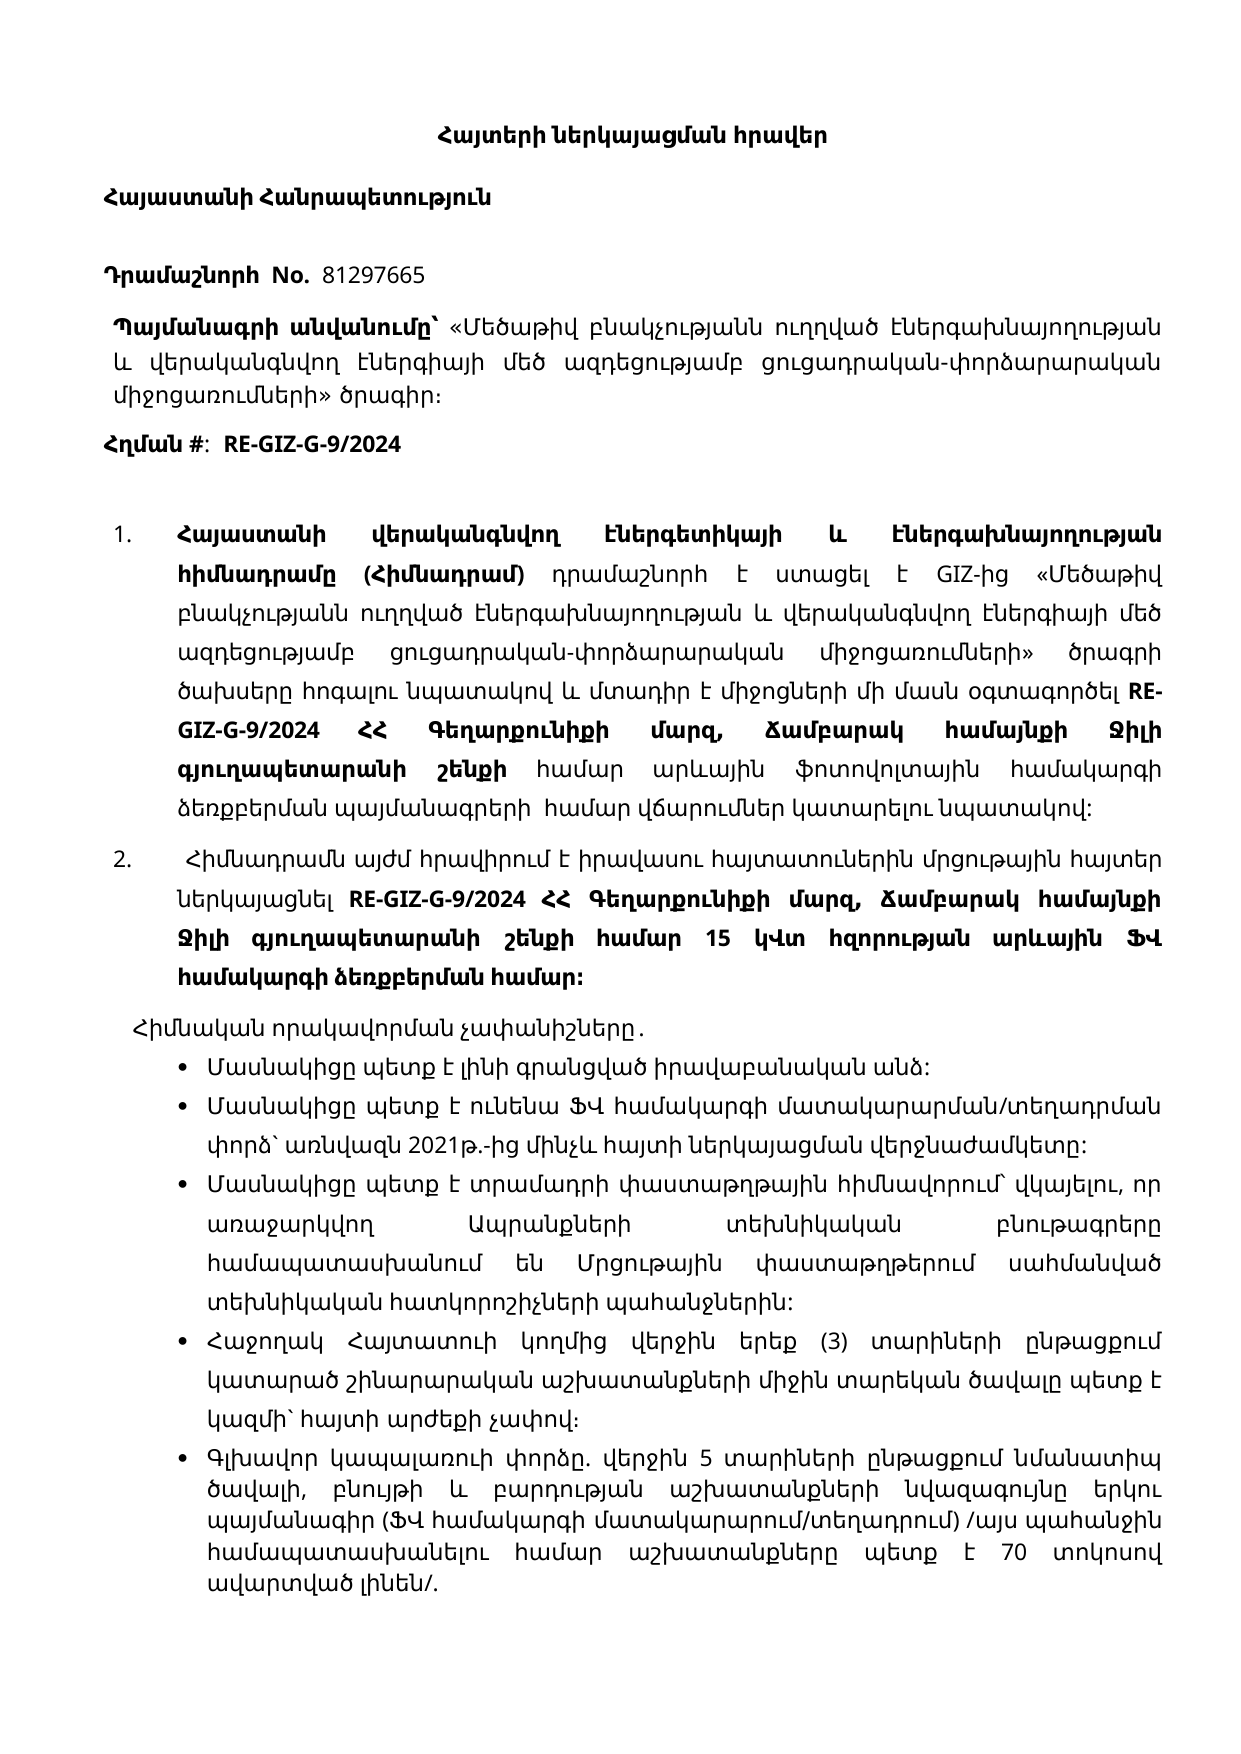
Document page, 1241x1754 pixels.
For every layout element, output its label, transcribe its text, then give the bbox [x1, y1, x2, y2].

text Հայաստանի Հանրապետություն [103, 181, 1162, 212]
list Գլխավոր կապալառուի փորձը. վերջին 5 տարիների ընթացքում նմանատիպ ծավալի, բնույթի և բարդության աշխատանքների նվազագույնը երկու պայմանագիր (ՖՎ համակարգի մատակարարում/տեղադրում) /այս պահանջին համապատասխանելու համար աշխատանքները պետք է 70 տոկոսով ավարտված լինեն/. [178, 1442, 1162, 1598]
subtitle Հայտերի ներկայացման հրավեր [103, 118, 1162, 150]
list Մասնակիցը պետք է տրամադրի փաստաթղթային հիմնավորում՝ վկայելու, որ առաջարկվող Ապրանքների տեխնիկական բնութագրերը համապատասխանում են Մրցութային փաստաթղթերում սահմանված տեխնիկական հատկորոշիչների պահանջներին: [178, 1168, 1162, 1317]
text Հղման #: RE-GIZ-G-9/2024 [103, 428, 1162, 459]
list Մասնակիցը պետք է լինի գրանցված իրավաբանական անձ: [178, 1051, 1162, 1082]
list Հաջողակ Հայտատուի կողմից վերջին երեք (3) տարիների ընթացքում կատարած շինարարական աշխատանքների միջին տարեկան ծավալը պետք է կազմի` հայտի արժեքի չափով։ [178, 1325, 1162, 1434]
list Մասնակիցը պետք է ունենա ՖՎ համակարգի մատակարարման/տեղադրման փորձ` առնվազն 2021թ.-ից մինչև հայտի ներկայացման վերջնաժամկետը: [178, 1090, 1162, 1161]
text Պայմանագրի անվանումը՝ «Մեծաթիվ բնակչությանն ուղղված էներգախնայողության և վերականգնվող էներգիայի մեծ ազդեցությամբ ցուցադրական-փորձարարական միջոցառումների» ծրագիր։ [113, 311, 1162, 409]
text Դրամաշնորհ No. 81297665 [103, 259, 1162, 290]
text Հիմնական որակավորման չափանիշները․ [103, 1012, 1162, 1043]
list Հայաստանի վերականգնվող էներգետիկայի և էներգախնայողության հիմնադրամը (Հիմնադրամ) դրամաշնորհ է ստացել է GIZ-ից «Մեծաթիվ բնակչությանն ուղղված էներգախնայողության և վերականգնվող էներգիայի մեծ ազդեցությամբ ցուցադրական-փորձարարական միջոցառումների» ծրագրի ծախսերը հոգալու նպատակով և մտադիր է միջոցների մի մասն օգտագործել RE-GIZ-G-9/2024 ՀՀ Գեղարքունիքի մարզ, Ճամբարակ համայնքի Ջիլի գյուղապետարանի շենքի համար արևային ֆոտովոլտային համակարգի ձեռքբերման պայմանագրերի համար վճարումներ կատարելու նպատակով: [113, 518, 1162, 823]
list Հիմնադրամն այժմ հրավիրում է իրավասու հայտատուներին մրցութային հայտեր ներկայացնել RE-GIZ-G-9/2024 ՀՀ Գեղարքունիքի մարզ, Ճամբարակ համայնքի Ջիլի գյուղապետարանի շենքի համար 15 կՎտ հզորության արևային ՖՎ համակարգի ձեռքբերման համար։ [113, 843, 1162, 992]
